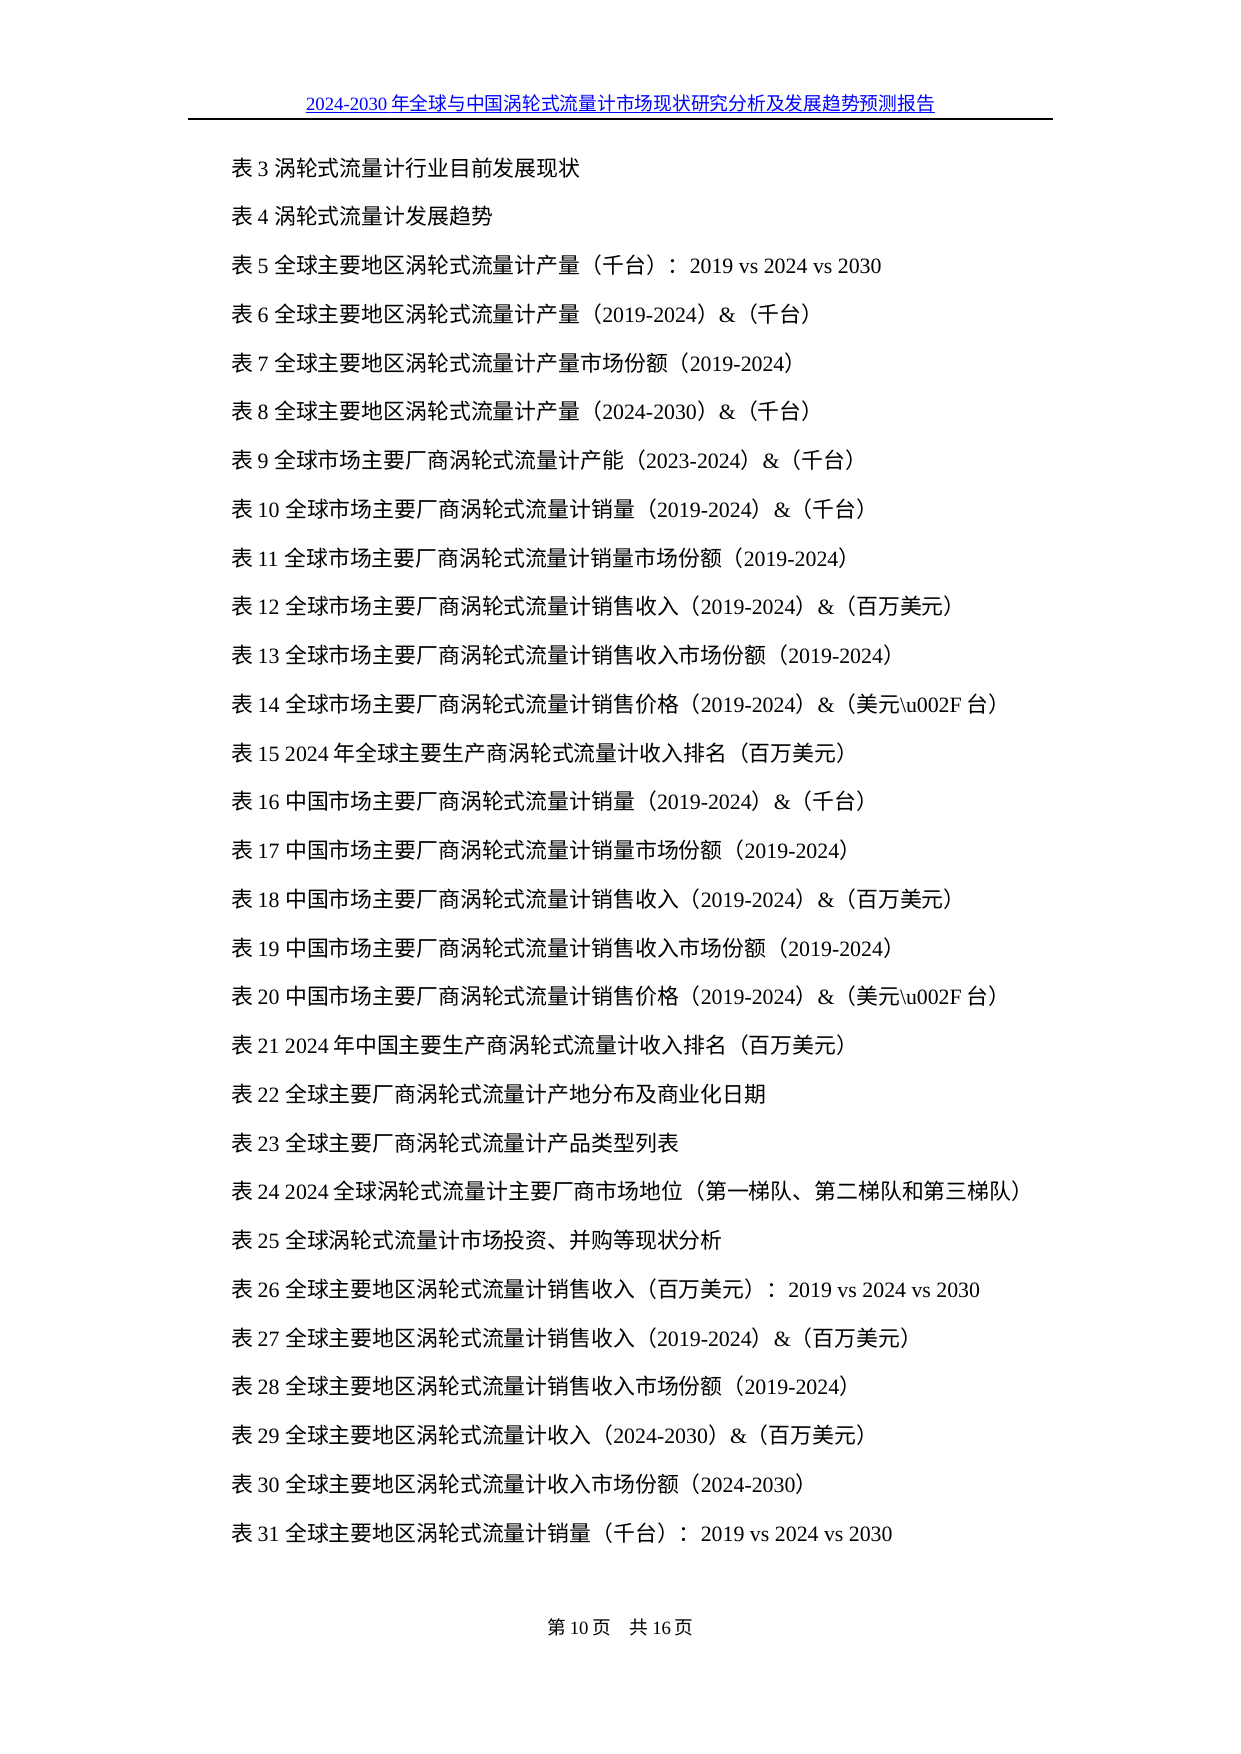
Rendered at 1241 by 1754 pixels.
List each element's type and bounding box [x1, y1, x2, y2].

text [187, 150, 1053, 1548]
